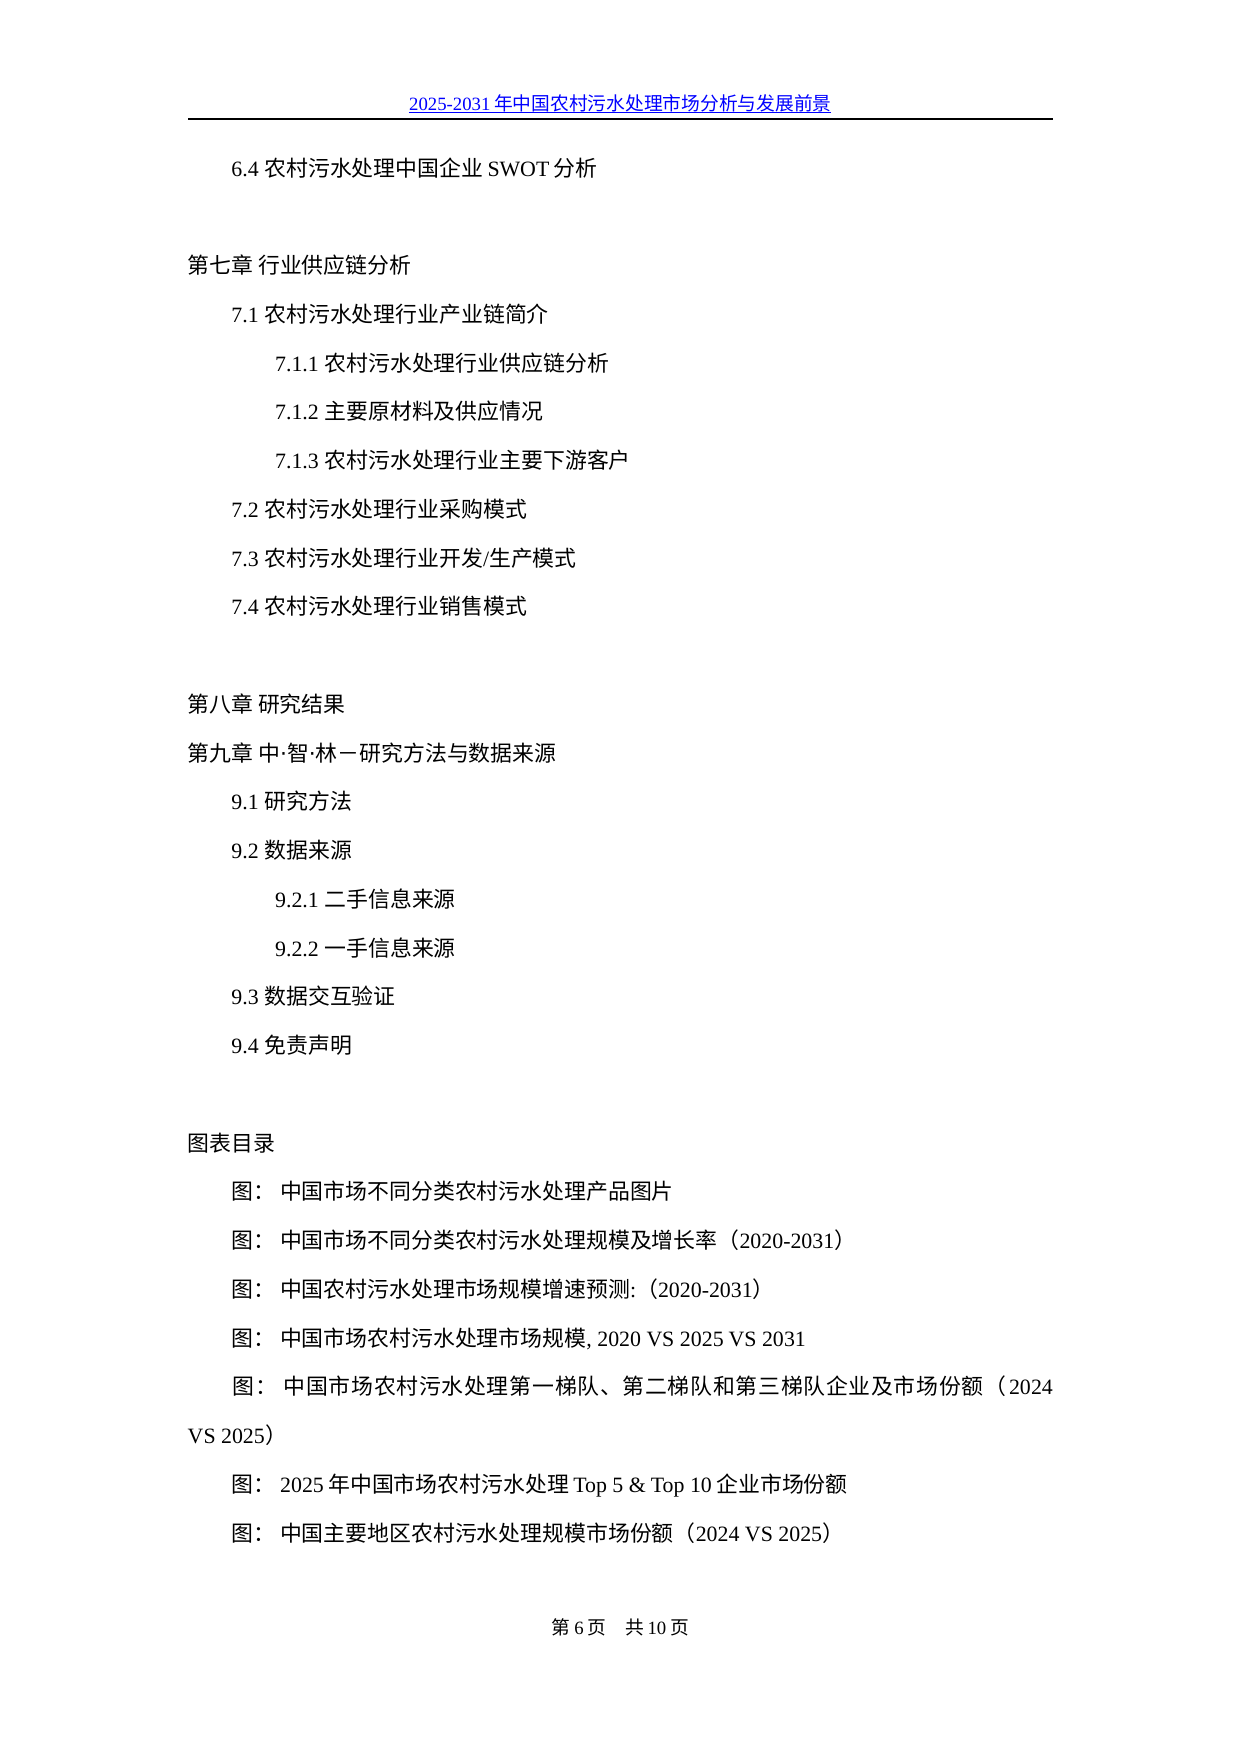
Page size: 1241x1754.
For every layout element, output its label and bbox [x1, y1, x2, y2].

text [187, 150, 1053, 1548]
